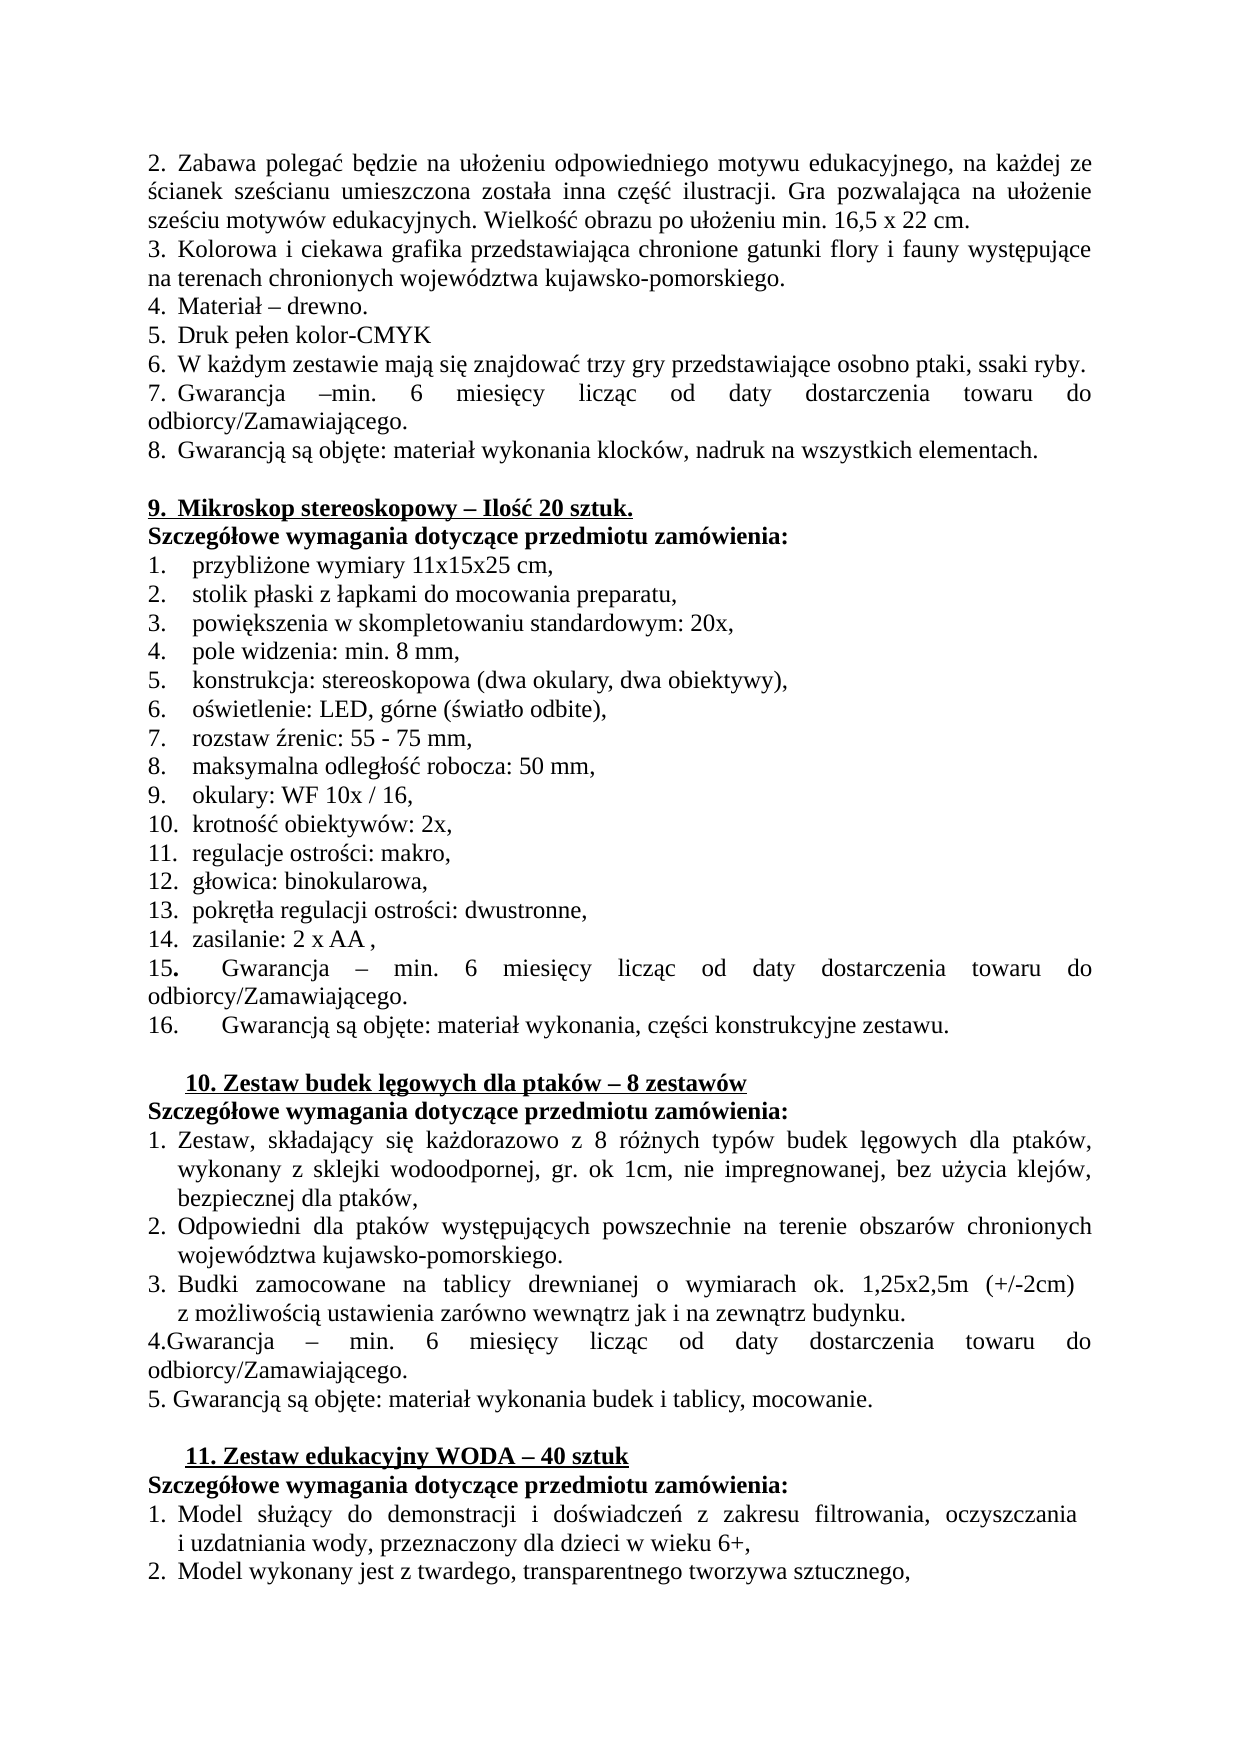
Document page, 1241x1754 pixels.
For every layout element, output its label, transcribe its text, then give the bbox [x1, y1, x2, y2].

list zasilanie: 2 x AA , [148, 924, 1093, 953]
text 16. Gwarancją są objęte: materiał wykonania, części konstrukcyjne zestawu. [148, 1010, 1093, 1039]
list okulary: WF 10x / 16, [148, 780, 1093, 809]
list pokrętła regulacji ostrości: dwustronne, [148, 895, 1093, 924]
list 4.Gwarancja – min. 6 miesięcy licząc od daty dostarczenia towaru do odbiorcy/Zamawiającego. [148, 1326, 1093, 1384]
list głowica: binokularowa, [148, 866, 1093, 895]
list konstrukcja: stereoskopowa (dwa okulary, dwa obiektywy), [148, 665, 1093, 694]
list Druk pełen kolor-CMYK [148, 320, 1093, 349]
list Zestaw budek lęgowych dla ptaków – 8 zestawów [185, 1068, 1093, 1096]
list Gwarancją są objęte: materiał wykonania klocków, nadruk na wszystkich elementach. [148, 435, 1093, 464]
list Zestaw, składający się każdorazowo z 8 różnych typów budek lęgowych dla ptaków, wykonany z sklejki wodoodpornej, gr. ok 1cm, nie impregnowanej, bez użycia klejów, bezpiecznej dla ptaków, [148, 1125, 1093, 1211]
list maksymalna odległość robocza: 50 mm, [148, 751, 1093, 780]
list W każdym zestawie mają się znajdować trzy gry przedstawiające osobno ptaki, ssaki ryby. [148, 349, 1093, 378]
text 15. Gwarancja – min. 6 miesięcy licząc od daty dostarczenia towaru do odbiorcy/Zamawiającego. [148, 953, 1093, 1010]
list pole widzenia: min. 8 mm, [148, 636, 1093, 665]
list Materiał – drewno. [148, 291, 1093, 320]
list Budki zamocowane na tablicy drewnianej o wymiarach ok. 1,25x2,5m (+/-2cm) z możliwością ustawienia zarówno wewnątrz jak i na zewnątrz budynku. [148, 1269, 1093, 1326]
list oświetlenie: LED, górne (światło odbite), [148, 694, 1093, 723]
list Mikroskop stereoskopowy – Ilość 20 sztuk. [148, 493, 1093, 521]
list Kolorowa i ciekawa grafika przedstawiająca chronione gatunki flory i fauny występujące na terenach chronionych województwa kujawsko-pomorskiego. [148, 234, 1093, 291]
list krotność obiektywów: 2x, [148, 809, 1093, 838]
list powiększenia w skompletowaniu standardowym: 20x, [148, 608, 1093, 636]
text Szczegółowe wymagania dotyczące przedmiotu zamówienia: [148, 1470, 1093, 1499]
list Model służący do demonstracji i doświadczeń z zakresu filtrowania, oczyszczania i uzdatniania wody, przeznaczony dla dzieci w wieku 6+, [148, 1499, 1093, 1556]
text Szczegółowe wymagania dotyczące przedmiotu zamówienia: [148, 521, 1093, 550]
list rozstaw źrenic: 55 - 75 mm, [148, 723, 1093, 751]
list przybliżone wymiary 11x15x25 cm, [148, 550, 1093, 579]
list stolik płaski z łapkami do mocowania preparatu, [148, 579, 1093, 608]
text Szczegółowe wymagania dotyczące przedmiotu zamówienia: [148, 1096, 1093, 1125]
list Gwarancja –min. 6 miesięcy licząc od daty dostarczenia towaru do odbiorcy/Zamawiającego. [148, 378, 1093, 435]
list Model wykonany jest z twardego, transparentnego tworzywa sztucznego, [148, 1556, 1093, 1585]
list 5. Gwarancją są objęte: materiał wykonania budek i tablicy, mocowanie. [148, 1384, 1093, 1413]
list Zestaw edukacyjny WODA – 40 sztuk [185, 1441, 1093, 1470]
list Odpowiedni dla ptaków występujących powszechnie na terenie obszarów chronionych województwa kujawsko-pomorskiego. [148, 1211, 1093, 1269]
list Zabawa polegać będzie na ułożeniu odpowiedniego motywu edukacyjnego, na każdej ze ścianek sześcianu umieszczona została inna część ilustracji. Gra pozwalająca na ułożenie sześciu motywów edukacyjnych. Wielkość obrazu po ułożeniu min. 16,5 x 22 cm. [148, 148, 1093, 234]
list regulacje ostrości: makro, [148, 838, 1093, 866]
